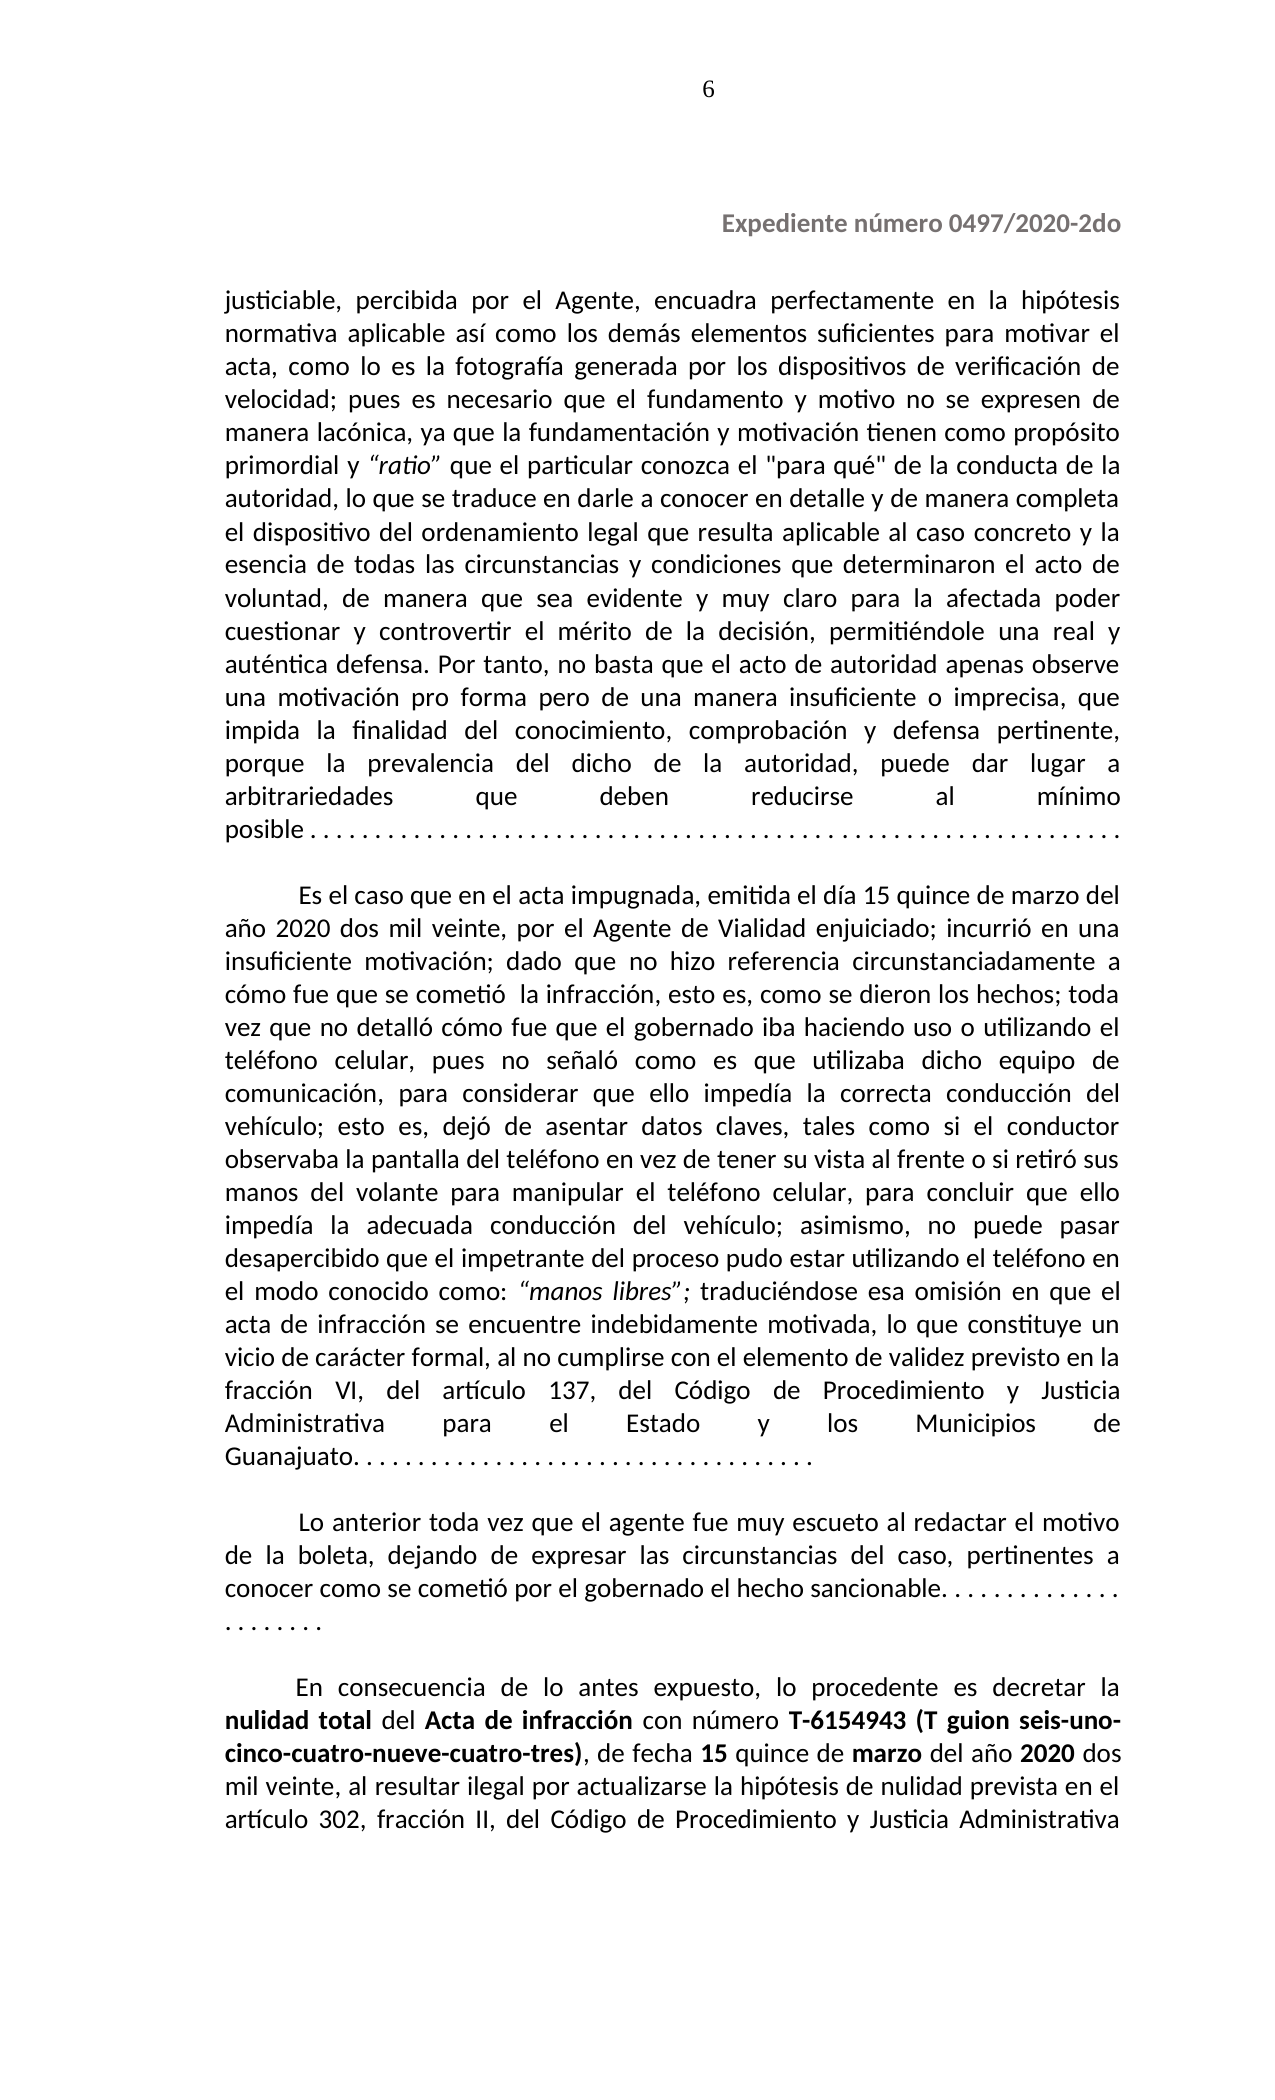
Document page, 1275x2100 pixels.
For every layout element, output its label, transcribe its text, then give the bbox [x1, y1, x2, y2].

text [224, 283, 1121, 845]
text Lo anterior toda vez que el agente fue muy escueto al redactar el motivo de la boleta, dejando de expresar las circunstancias del caso, pertinentes a conocer como se cometió por el gobernado el hecho sancionable. . . . . . . . . . . . . . . . . . . . . . [224, 1505, 1121, 1637]
text Es el caso que en el acta impugnada, emitida el día 15 quince de marzo del año 2020 dos mil veinte, por el Agente de Vialidad enjuiciado; incurrió en una insuficiente motivación; dado que no hizo referencia circunstanciadamente a cómo fue que se cometió la infracción, esto es, como se dieron los hechos; toda vez que no detalló cómo fue que el gobernado iba haciendo uso o utilizando el teléfono celular, pues no señaló como es que utilizaba dicho equipo de comunicación, para considerar que ello impedía la correcta conducción del vehículo; esto es, dejó de asentar datos claves, tales como si el conductor observaba la pantalla del teléfono en vez de tener su vista al frente o si retiró sus manos del volante para manipular el teléfono celular, para concluir que ello impedía la adecuada conducción del vehículo; asimismo, no puede pasar desapercibido que el impetrante del proceso pudo estar utilizando el teléfono en el modo conocido como: “manos libres”; traduciéndose esa omisión en que el acta de infracción se encuentre indebidamente motivada, lo que constituye un vicio de carácter formal, al no cumplirse con el elemento de validez previsto en la fracción VI, del artículo 137, del Código de Procedimiento y Justicia Administrativa para el Estado y los Municipios de Guanajuato. . . . . . . . . . . . . . . . . . . . . . . . . . . . . . . . . . . . [224, 878, 1121, 1472]
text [224, 1670, 1121, 1836]
